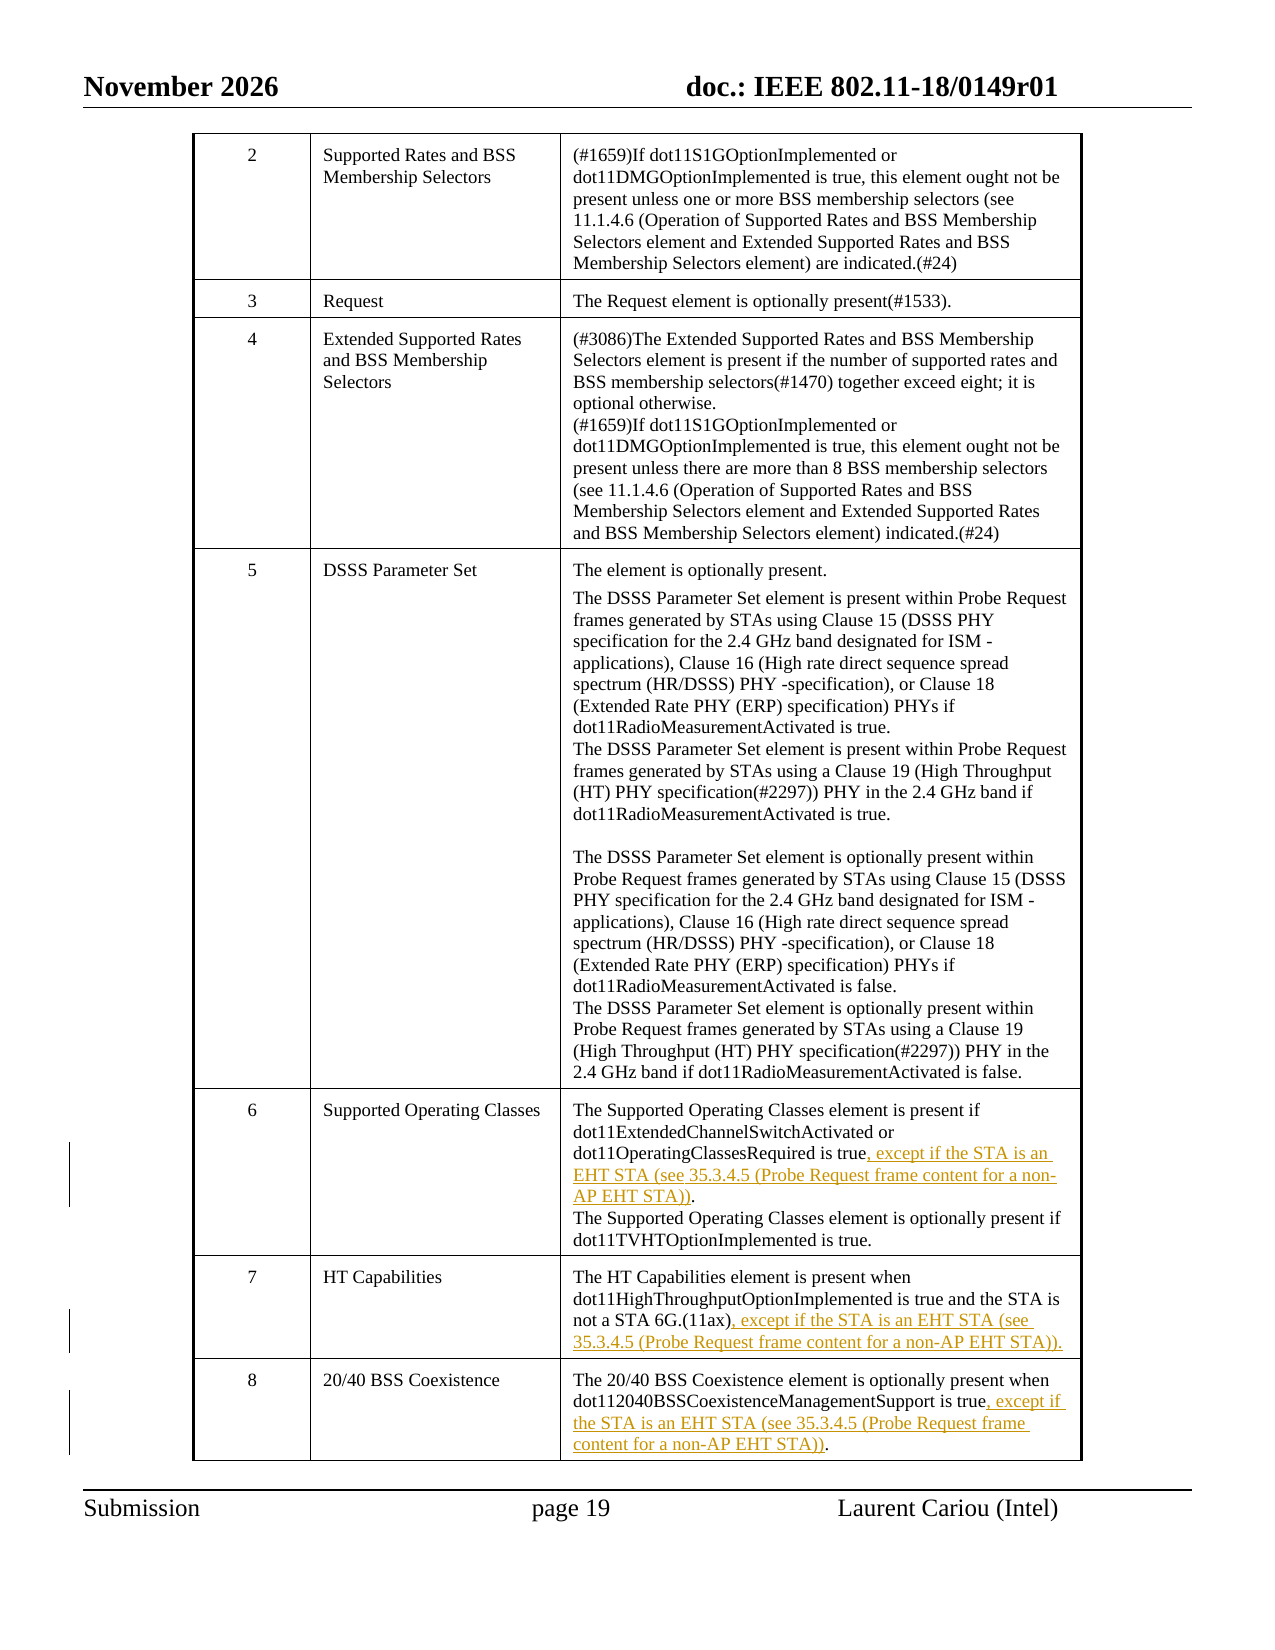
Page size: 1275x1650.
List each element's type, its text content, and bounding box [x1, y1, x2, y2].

table_cell 4 [195, 318, 310, 548]
table_cell DSSS Parameter Set [311, 549, 560, 1088]
table_cell (#3086)The Extended Supported Rates and BSS Membership Selectors element is present if the number of supported rates and BSS membership selectors(#1470) together exceed eight; it is optional otherwise. (#1659)If dot11S1GOptionImplemented or dot11DMGOptionImplemented is true, this element ought not be present unless there are more than 8 BSS membership selectors (see 11.1.4.6 (Operation of Supported Rates and BSS Membership Selectors element and Extended Supported Rates and BSS Membership Selectors element) indicated.(#24) [561, 318, 1080, 548]
table_cell The element is optionally present. The DSSS Parameter Set element is present within Probe Request frames generated by STAs using Clause 15 (DSSS PHY specification for the 2.4 GHz band designated for ISM -applications), Clause 16 (High rate direct sequence spread spectrum (HR/DSSS) PHY -specification), or Clause 18 (Extended Rate PHY (ERP) specification) PHYs if dot11RadioMeasurementActivated is true. The DSSS Parameter Set element is present within Probe Request frames generated by STAs using a Clause 19 (High Throughput (HT) PHY specification(#2297)) PHY in the 2.4 GHz band if dot11RadioMeasurementActivated is true. The DSSS Parameter Set element is optionally present within Probe Request frames generated by STAs using Clause 15 (DSSS PHY specification for the 2.4 GHz band designated for ISM -applications), Clause 16 (High rate direct sequence spread spectrum (HR/DSSS) PHY -specification), or Clause 18 (Extended Rate PHY (ERP) specification) PHYs if dot11RadioMeasurementActivated is false. The DSSS Parameter Set element is optionally present within Probe Request frames generated by STAs using a Clause 19 (High Throughput (HT) PHY specification(#2297)) PHY in the 2.4 GHz band if dot11RadioMeasurementActivated is false. [561, 549, 1080, 1088]
table_cell Supported Operating Classes [311, 1089, 560, 1255]
table_cell 6 [195, 1089, 310, 1255]
table_cell The HT Capabilities element is present when dot11HighThroughputOptionImplemented is true and the STA is not a STA 6G.(11ax) [561, 1256, 1080, 1358]
table_cell The Supported Operating Classes element is present if dot11ExtendedChannelSwitchActivated or dot11OperatingClassesRequired is true. The Supported Operating Classes element is optionally present if dot11TVHTOptionImplemented is true. [561, 1089, 1080, 1255]
table_cell The Request element is optionally present(#1533). [561, 280, 1080, 317]
table_cell 2 [195, 134, 310, 279]
table_cell Request [311, 280, 560, 317]
table_cell Supported Rates and BSS Membership Selectors [311, 134, 560, 279]
table_cell (#1659)If dot11S1GOptionImplemented or dot11DMGOptionImplemented is true, this element ought not be present unless one or more BSS membership selectors (see 11.1.4.6 (Operation of Supported Rates and BSS Membership Selectors element and Extended Supported Rates and BSS Membership Selectors element) are indicated.(#24) [561, 134, 1080, 279]
table_cell The 20/40 BSS Coexistence element is optionally present when dot112040BSSCoexistenceManagementSupport is true. [561, 1359, 1080, 1460]
table_cell HT Capabilities [311, 1256, 560, 1358]
table_cell 5 [195, 549, 310, 1088]
table_cell Extended Supported Rates and BSS Membership Selectors [311, 318, 560, 548]
table_cell 20/40 BSS Coexistence [311, 1359, 560, 1460]
table_cell 3 [195, 280, 310, 317]
table_cell 8 [195, 1359, 310, 1460]
table_cell 7 [195, 1256, 310, 1358]
